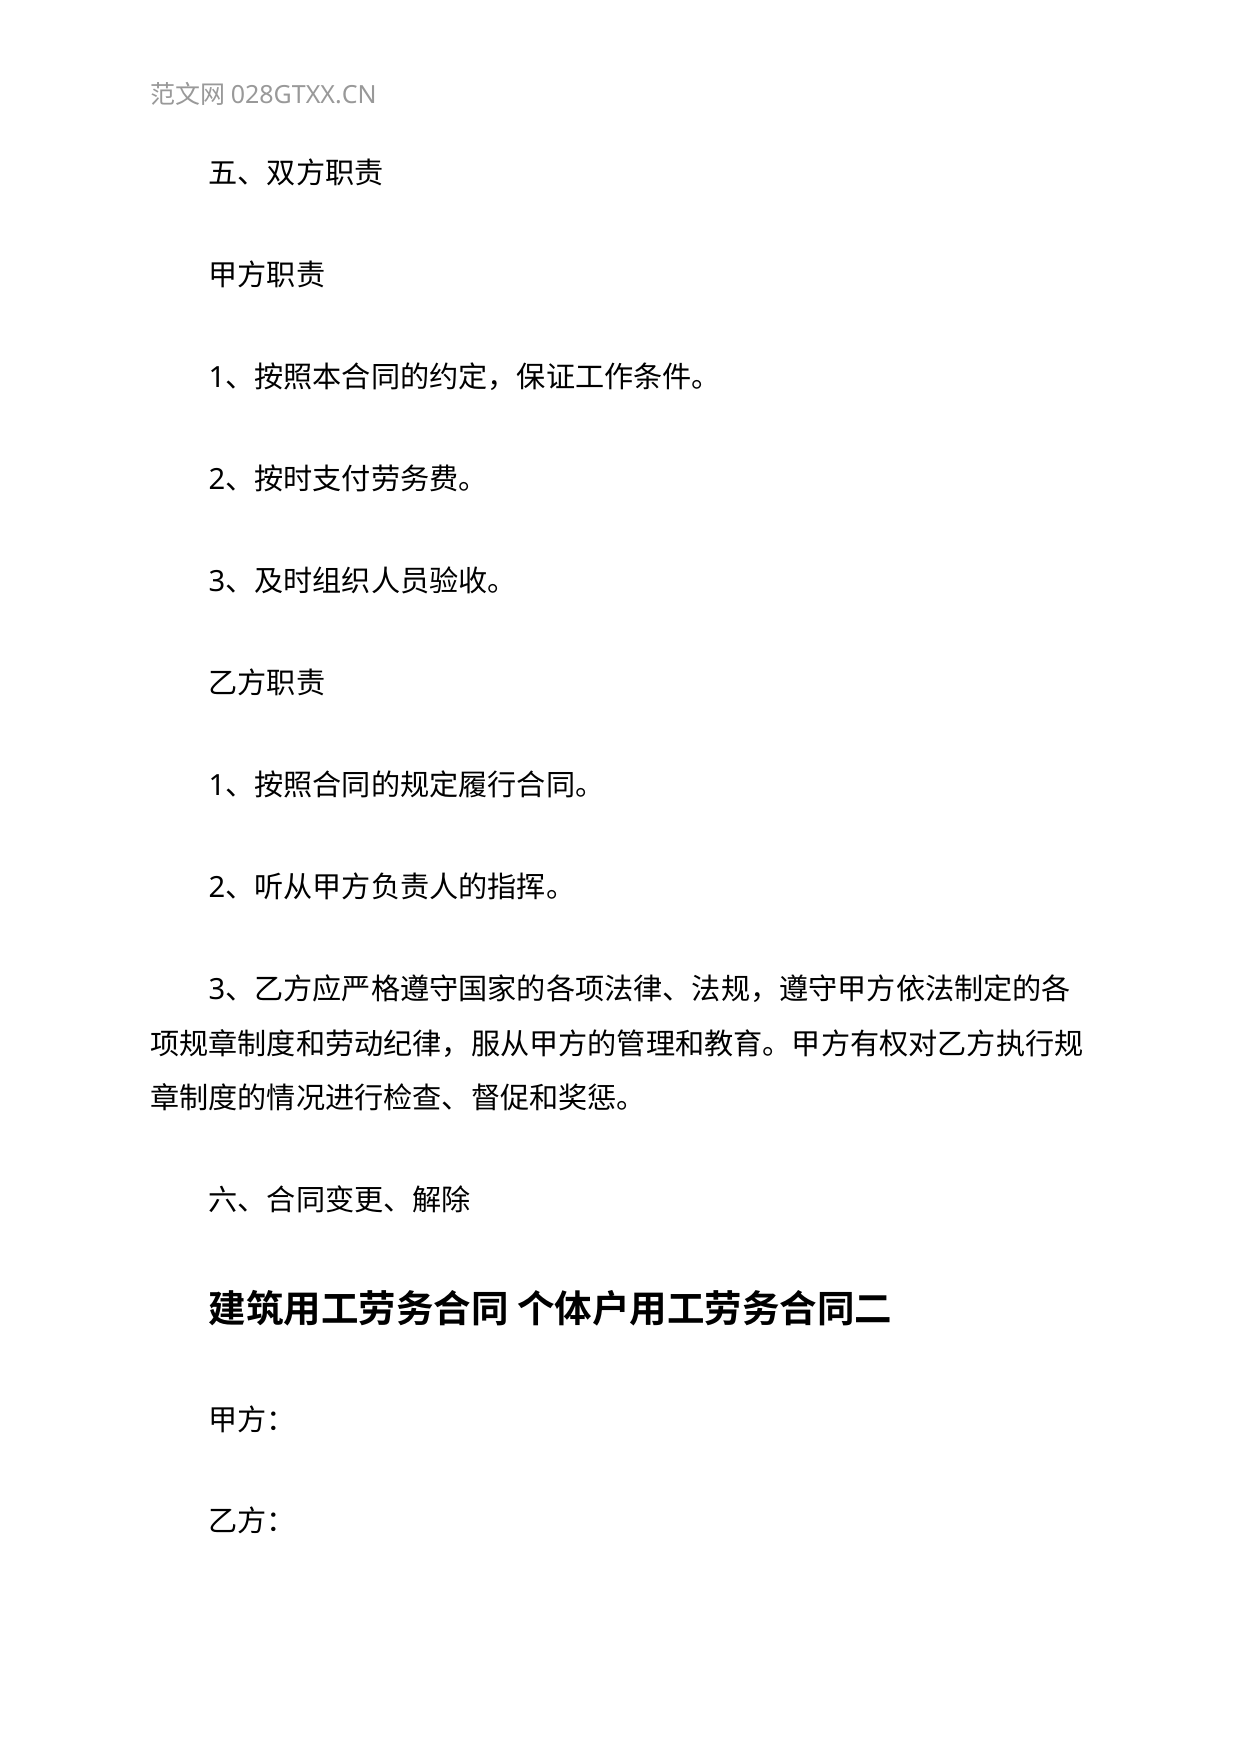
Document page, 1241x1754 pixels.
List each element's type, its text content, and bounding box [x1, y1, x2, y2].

text 甲方职责 [150, 252, 1090, 294]
text 建筑用工劳务合同 个体户用工劳务合同二 [150, 1279, 1090, 1333]
text 五、双方职责 [150, 150, 1090, 192]
text 2、按时支付劳务费。 [150, 456, 1090, 498]
text 3、乙方应严格遵守国家的各项法律、法规，遵守甲方依法制定的各项规章制度和劳动纪律，服从甲方的管理和教育。甲方有权对乙方执行规章制度的情况进行检查、督促和奖惩。 [150, 965, 1090, 1117]
text 乙方： [150, 1498, 1090, 1540]
text 1、按照合同的规定履行合同。 [150, 761, 1090, 804]
text 2、听从甲方负责人的指挥。 [150, 863, 1090, 906]
text 1、按照本合同的约定，保证工作条件。 [150, 353, 1090, 396]
text 3、及时组织人员验收。 [150, 557, 1090, 600]
text 六、合同变更、解除 [150, 1177, 1090, 1219]
text 乙方职责 [150, 659, 1090, 702]
text 甲方： [150, 1396, 1090, 1438]
